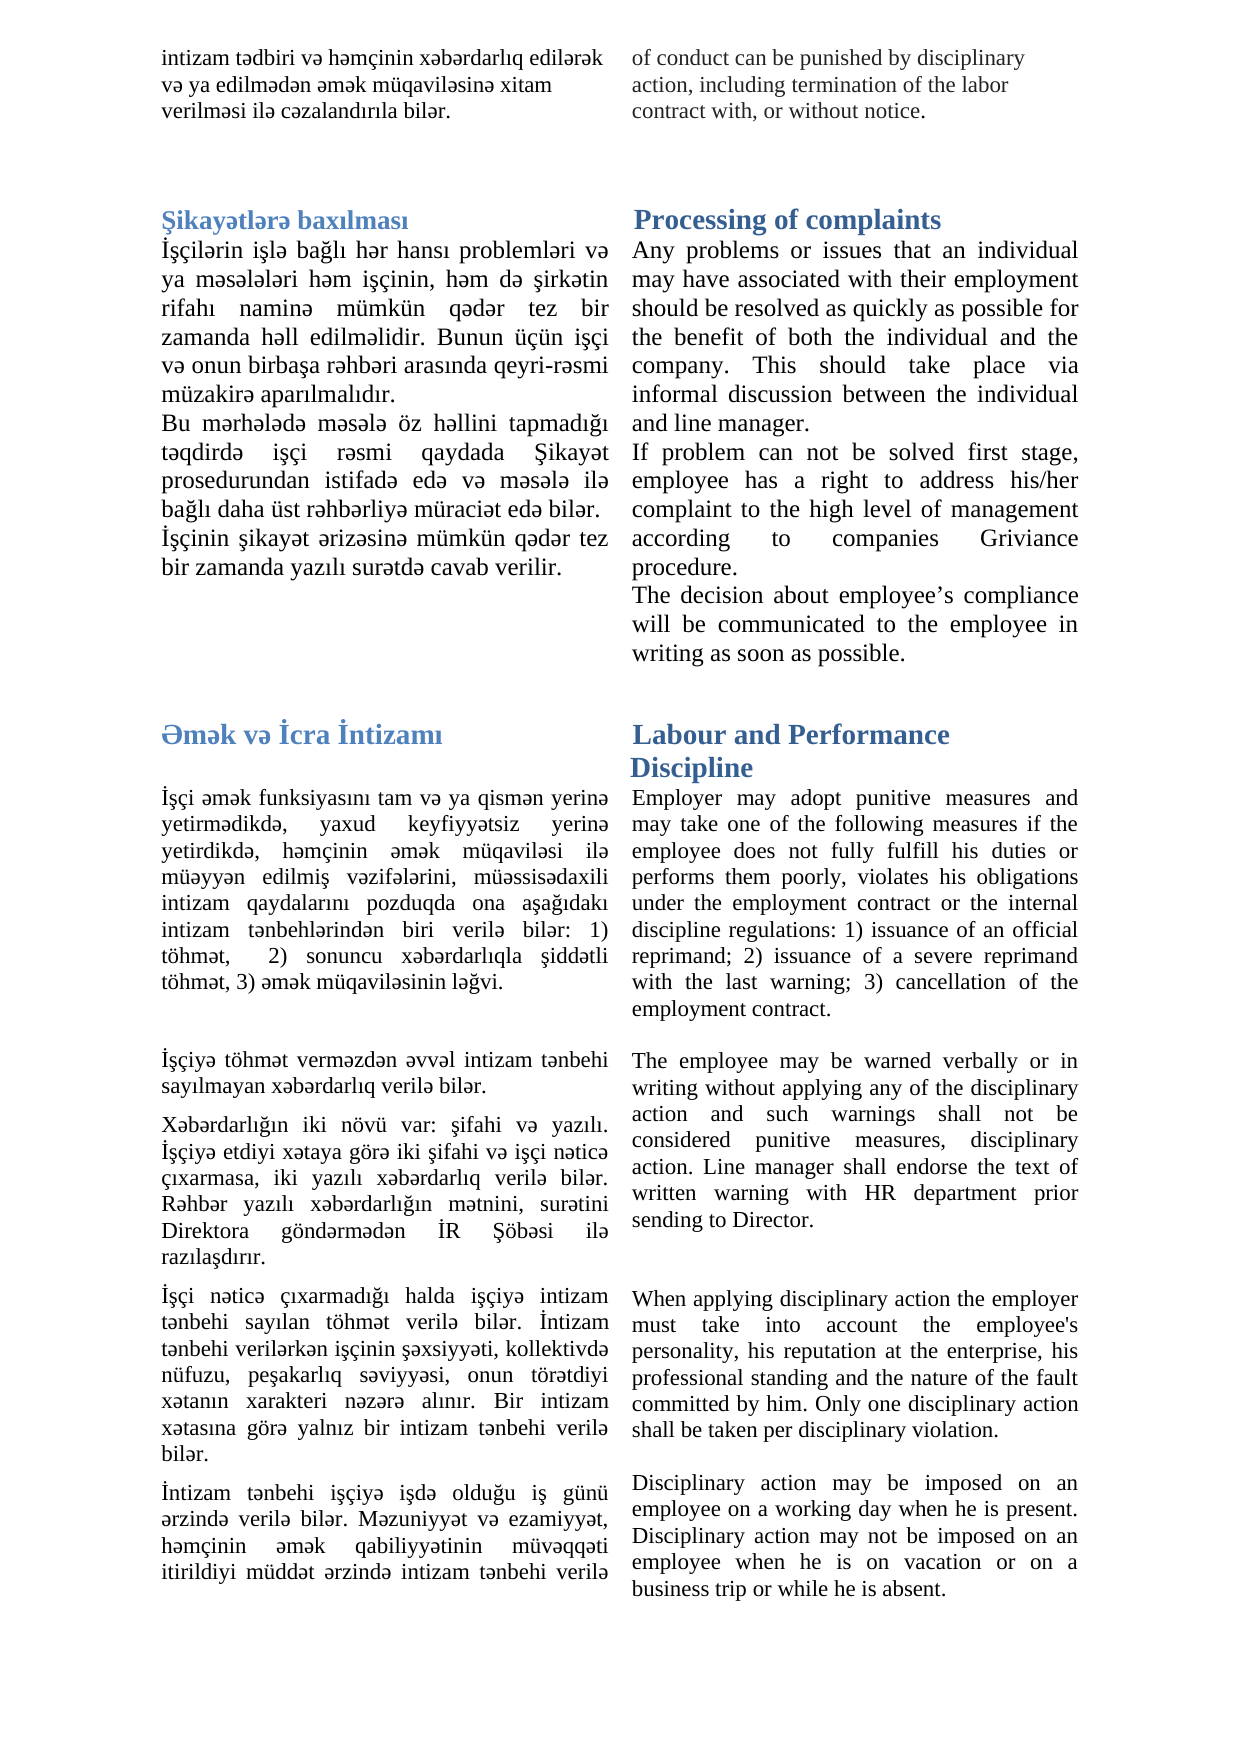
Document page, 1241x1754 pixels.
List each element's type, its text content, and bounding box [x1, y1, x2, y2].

table_cell Şikayətlərə baxılması Processing of complaints [150, 152, 1090, 236]
table_cell Any problems or issues that an individual may have associated with their employment should be resolved as quickly as possible for the benefit of both the individual and the company. This should take place via informal discussion between the individual and line manager. If problem can not be solved first stage, employee has a right to address his/her complaint to the high level of management according to companies Griviance procedure. The decision about employee’s compliance will be communicated to the employee in writing as soon as possible. [620, 236, 1090, 667]
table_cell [150, 44, 620, 152]
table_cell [150, 784, 620, 1601]
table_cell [620, 44, 1090, 152]
table_cell İşçilərin işlə bağlı hər hansı problemləri və ya məsələləri həm işçinin, həm də şirkətin rifahı naminə mümkün qədər tez bir zamanda həll edilməlidir. Bunun üçün işçi və onun birbaşa rəhbəri arasında qeyri-rəsmi müzakirə aparılmalıdır. Bu mərhələdə məsələ öz həllini tapmadığı təqdirdə işçi rəsmi qaydada Şikayət prosedurundan istifadə edə və məsələ ilə bağlı daha üst rəhbərliyə müraciət edə bilər. İşçinin şikayət ərizəsinə mümkün qədər tez bir zamanda yazılı surətdə cavab verilir. [150, 236, 620, 667]
table_cell Əmək və İcra İntizamı Labour and Performance Discipline [150, 667, 1090, 784]
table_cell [620, 784, 1090, 1601]
